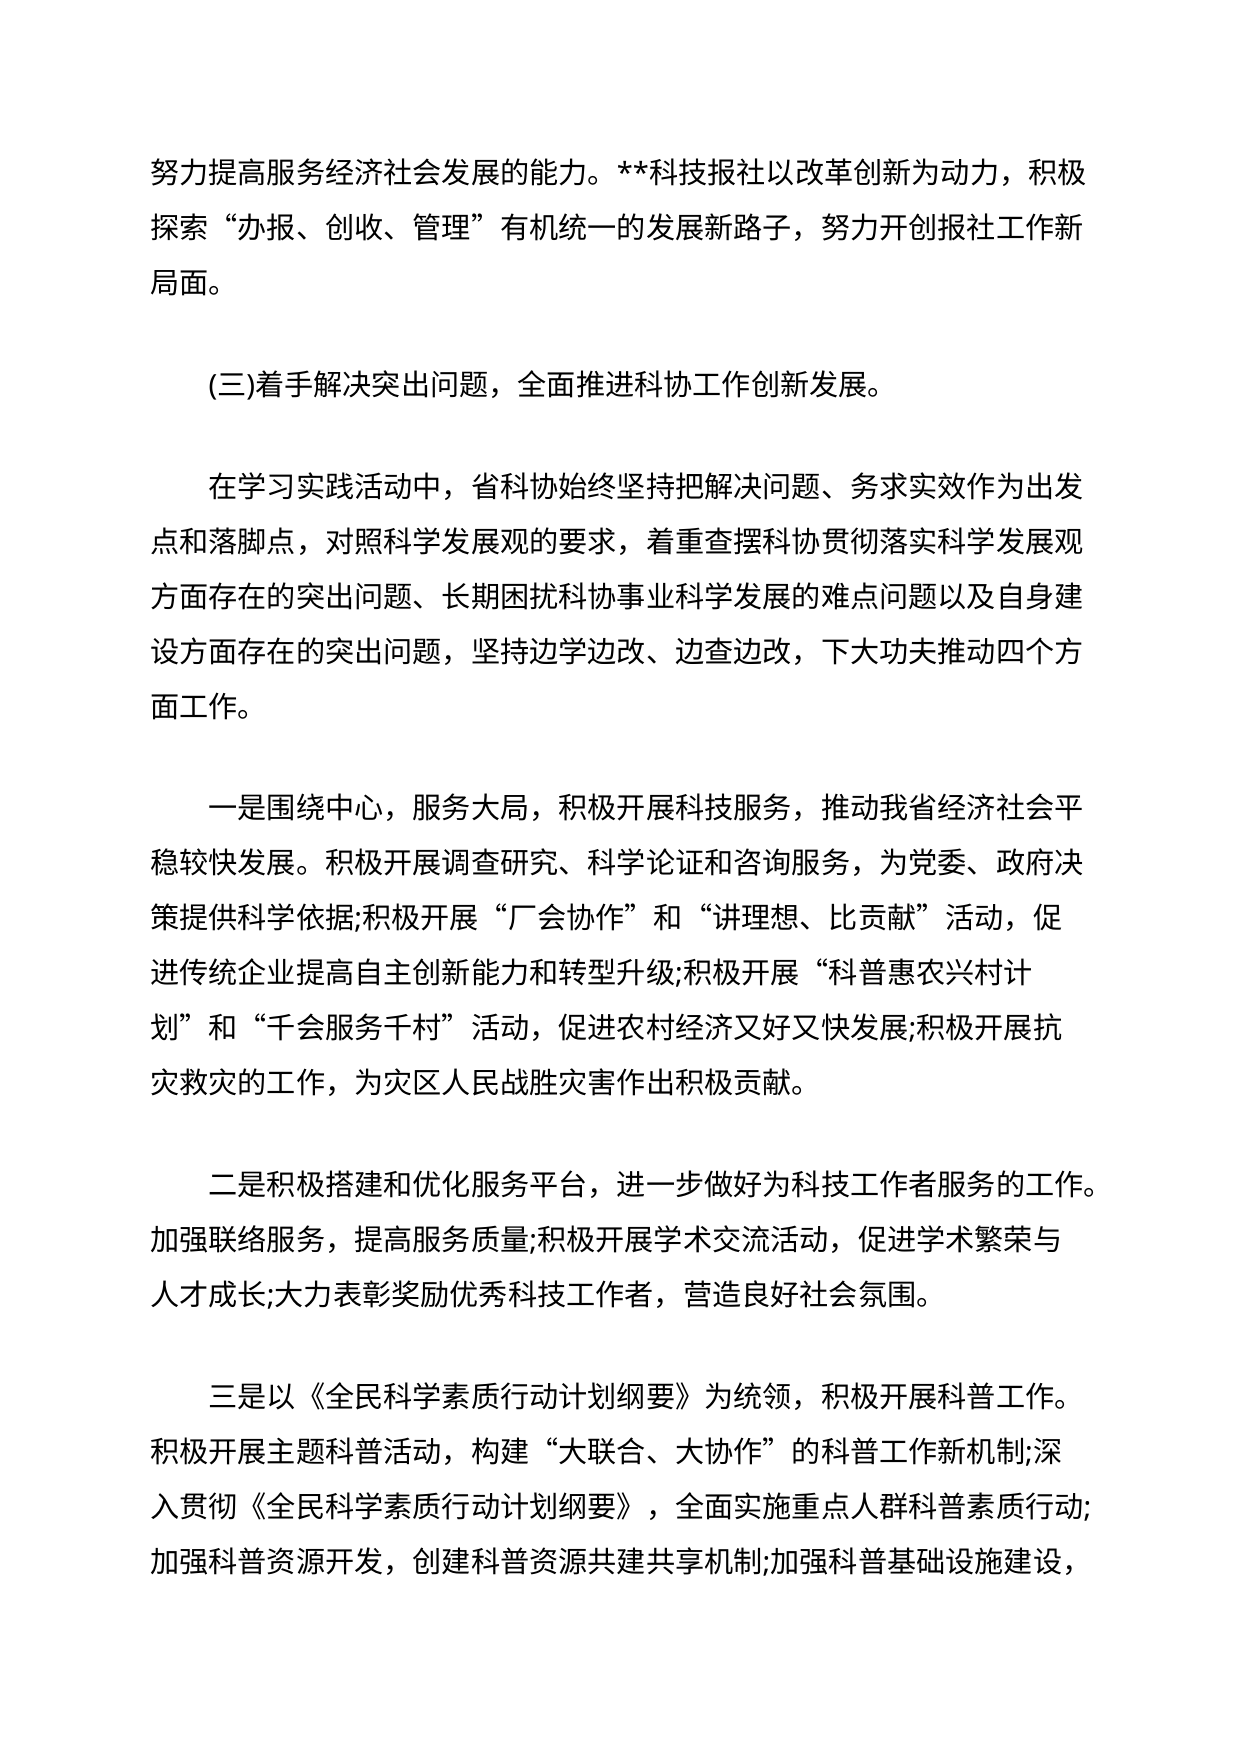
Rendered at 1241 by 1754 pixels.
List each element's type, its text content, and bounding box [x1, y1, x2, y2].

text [150, 1373, 1090, 1581]
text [150, 150, 1090, 302]
text 在学习实践活动中，省科协始终坚持把解决问题、务求实效作为出发点和落脚点，对照科学发展观的要求，着重查摆科协贯彻落实科学发展观方面存在的突出问题、长期困扰科协事业科学发展的难点问题以及自身建设方面存在的突出问题，坚持边学边改、边查边改，下大功夫推动四个方面工作。 [150, 464, 1090, 726]
text (三)着手解决突出问题，全面推进科协工作创新发展。 [150, 362, 1090, 404]
text 二是积极搭建和优化服务平台，进一步做好为科技工作者服务的工作。加强联络服务，提高服务质量;积极开展学术交流活动，促进学术繁荣与人才成长;大力表彰奖励优秀科技工作者，营造良好社会氛围。 [150, 1162, 1090, 1314]
text 一是围绕中心，服务大局，积极开展科技服务，推动我省经济社会平稳较快发展。积极开展调查研究、科学论证和咨询服务，为党委、政府决策提供科学依据;积极开展“厂会协作”和“讲理想、比贡献”活动，促进传统企业提高自主创新能力和转型升级;积极开展“科普惠农兴村计划”和“千会服务千村”活动，促进农村经济又好又快发展;积极开展抗灾救灾的工作，为灾区人民战胜灾害作出积极贡献。 [150, 785, 1090, 1102]
